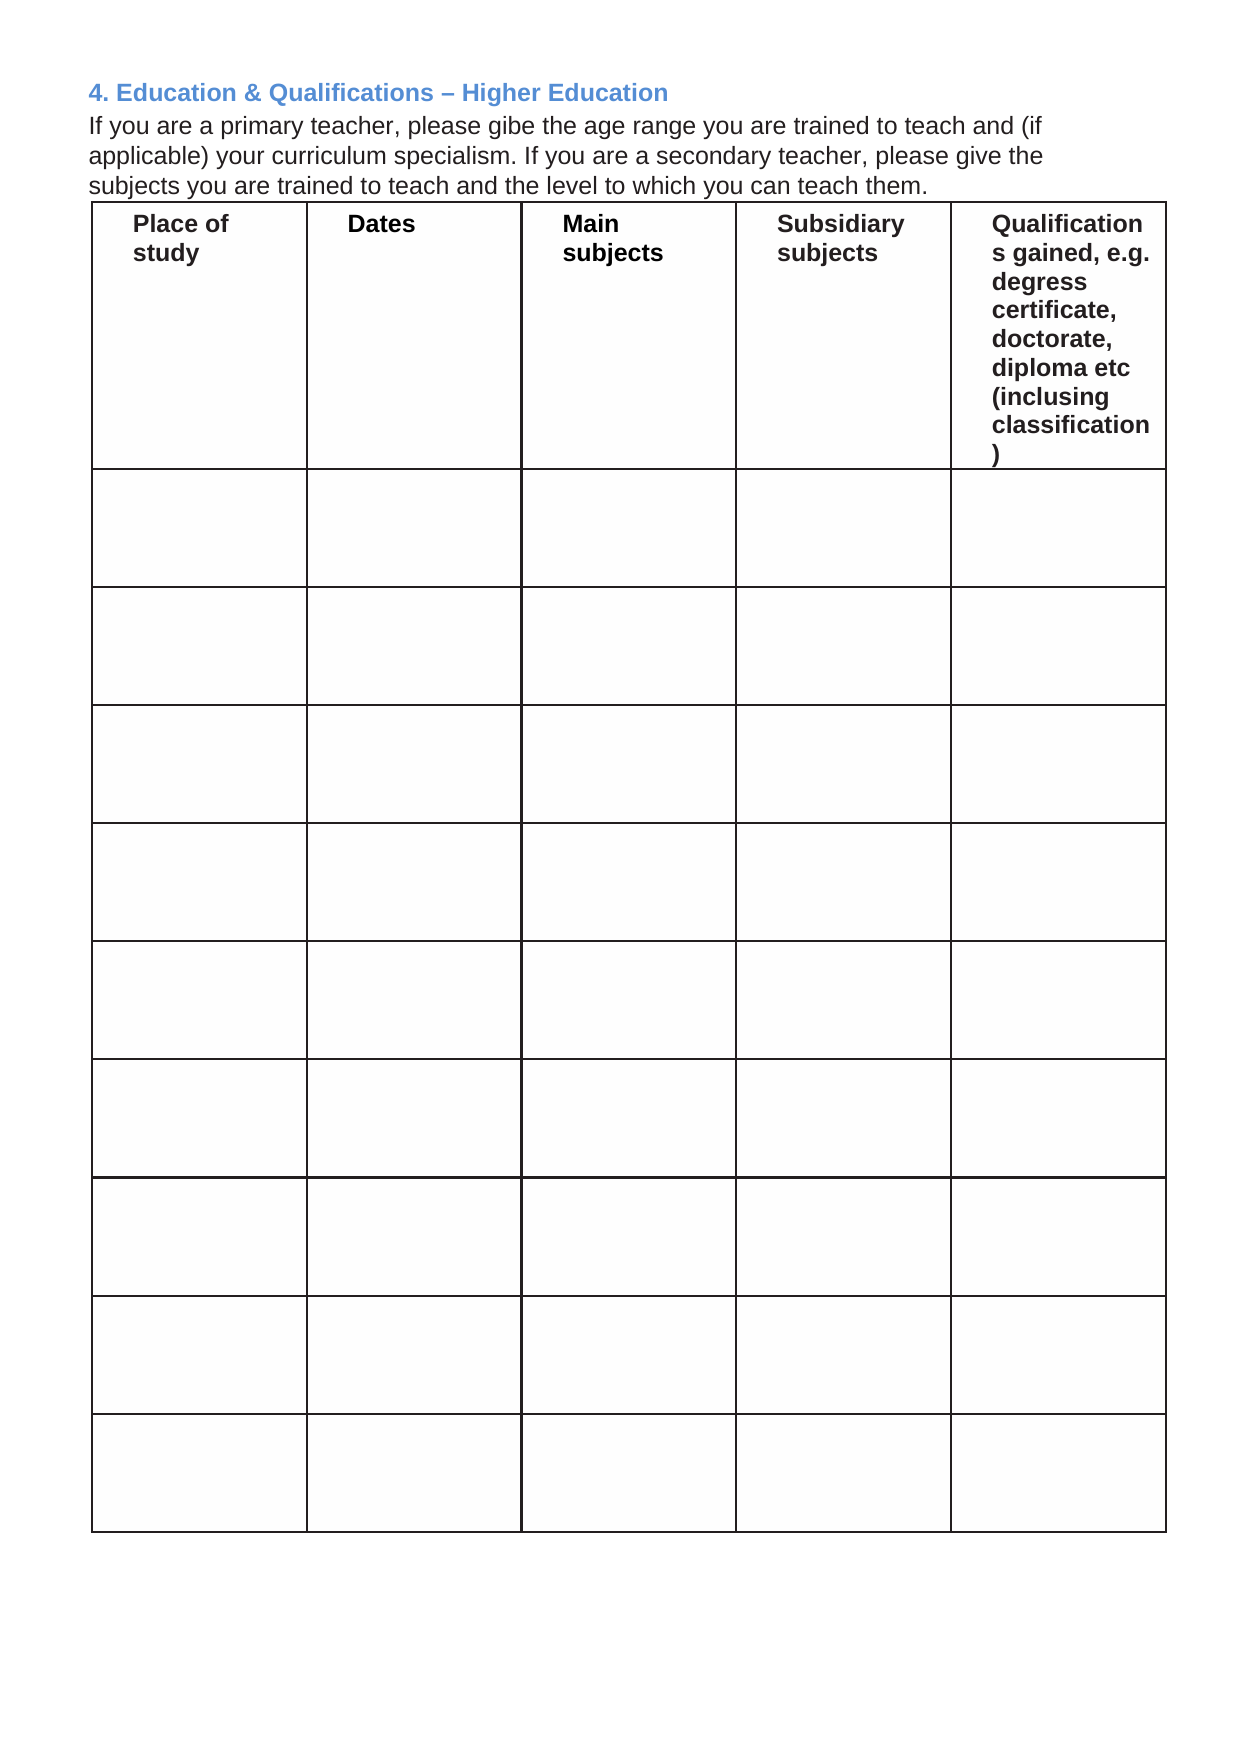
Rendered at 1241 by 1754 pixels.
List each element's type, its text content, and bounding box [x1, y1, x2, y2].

table_header Main subjects [523, 203, 735, 468]
table_cell [308, 1060, 520, 1176]
table_cell [737, 1297, 950, 1413]
table_cell [737, 942, 950, 1058]
table_cell [93, 1060, 306, 1176]
table_cell [308, 1415, 520, 1531]
table_header Place of study [93, 203, 306, 468]
table_cell [737, 588, 950, 704]
table_cell [93, 588, 306, 704]
table_header Qualifications gained, e.g. degress certificate, doctorate, diploma etc (inclusing classification) [952, 203, 1165, 468]
table_cell [952, 588, 1165, 704]
table_cell [737, 1060, 950, 1176]
table_cell [523, 588, 735, 704]
table_cell [952, 1415, 1165, 1531]
table_cell [952, 706, 1165, 822]
table_cell [93, 942, 306, 1058]
table_cell [93, 824, 306, 940]
table_cell [952, 1179, 1165, 1294]
table_cell [952, 942, 1165, 1058]
table_cell [308, 706, 520, 822]
text 4. Education & Qualifications – Higher Education [88, 78, 1142, 107]
table_cell [737, 824, 950, 940]
table_cell [952, 824, 1165, 940]
text If you are a primary teacher, please gibe the age range you are trained to teach and (if applicable) your curriculum specialism. If you are a secondary teacher, please give the subjects you are trained to teach and the level to which you can teach them. [88, 111, 1142, 200]
table_cell [308, 1297, 520, 1413]
table_cell [93, 706, 306, 822]
table_cell [737, 706, 950, 822]
table_cell [523, 1415, 735, 1531]
table_header Dates [308, 203, 520, 468]
table_cell [308, 470, 520, 586]
table_cell [523, 1060, 735, 1176]
table_cell [952, 1060, 1165, 1176]
table_cell [93, 1179, 306, 1294]
table_cell [308, 824, 520, 940]
table_cell [737, 1179, 950, 1294]
table_cell [523, 470, 735, 586]
table_cell [93, 1297, 306, 1413]
table_cell [523, 1179, 735, 1294]
table_cell [93, 1415, 306, 1531]
table_cell [523, 1297, 735, 1413]
table_cell [523, 942, 735, 1058]
table_cell [308, 1179, 520, 1294]
table_cell [523, 824, 735, 940]
table_cell [737, 1415, 950, 1531]
table_header Subsidiary subjects [737, 203, 950, 468]
table_cell [952, 470, 1165, 586]
table_cell [308, 942, 520, 1058]
table_cell [737, 470, 950, 586]
table_cell [93, 470, 306, 586]
table_cell [952, 1297, 1165, 1413]
table_cell [523, 706, 735, 822]
table_cell [308, 588, 520, 704]
